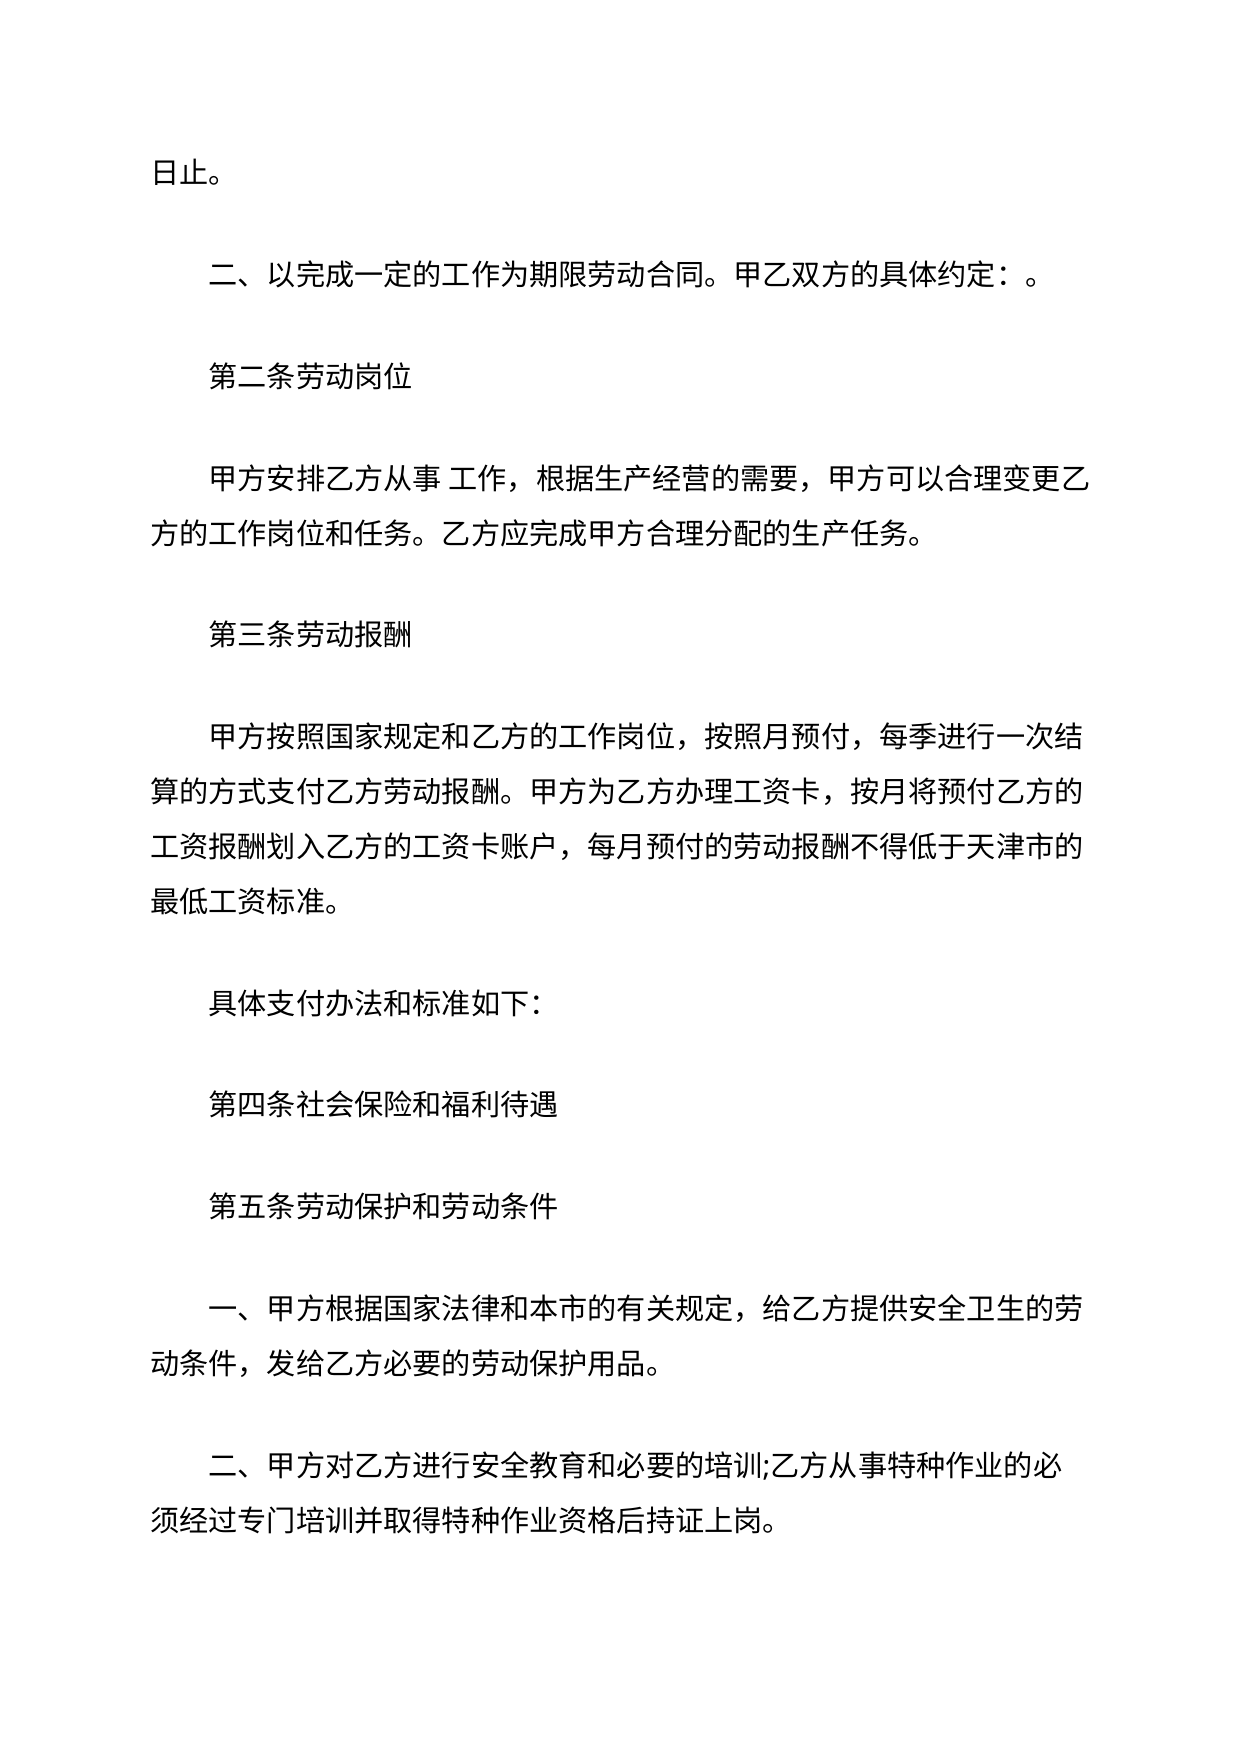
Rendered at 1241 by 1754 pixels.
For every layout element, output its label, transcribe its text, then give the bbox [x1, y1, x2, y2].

text 第五条劳动保护和劳动条件 [150, 1184, 1090, 1226]
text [150, 150, 1090, 192]
text 第二条劳动岗位 [150, 353, 1090, 396]
text 具体支付办法和标准如下： [150, 980, 1090, 1022]
text 第三条劳动报酬 [150, 612, 1090, 654]
text 二、甲方对乙方进行安全教育和必要的培训;乙方从事特种作业的必须经过专门培训并取得特种作业资格后持证上岗。 [150, 1442, 1090, 1539]
text 甲方按照国家规定和乙方的工作岗位，按照月预付，每季进行一次结算的方式支付乙方劳动报酬。甲方为乙方办理工资卡，按月将预付乙方的工资报酬划入乙方的工资卡账户，每月预付的劳动报酬不得低于天津市的最低工资标准。 [150, 714, 1090, 921]
text 二、以完成一定的工作为期限劳动合同。甲乙双方的具体约定：。 [150, 252, 1090, 294]
text 第四条社会保险和福利待遇 [150, 1082, 1090, 1124]
text 甲方安排乙方从事 工作，根据生产经营的需要，甲方可以合理变更乙方的工作岗位和任务。乙方应完成甲方合理分配的生产任务。 [150, 455, 1090, 552]
text 一、甲方根据国家法律和本市的有关规定，给乙方提供安全卫生的劳动条件，发给乙方必要的劳动保护用品。 [150, 1286, 1090, 1383]
